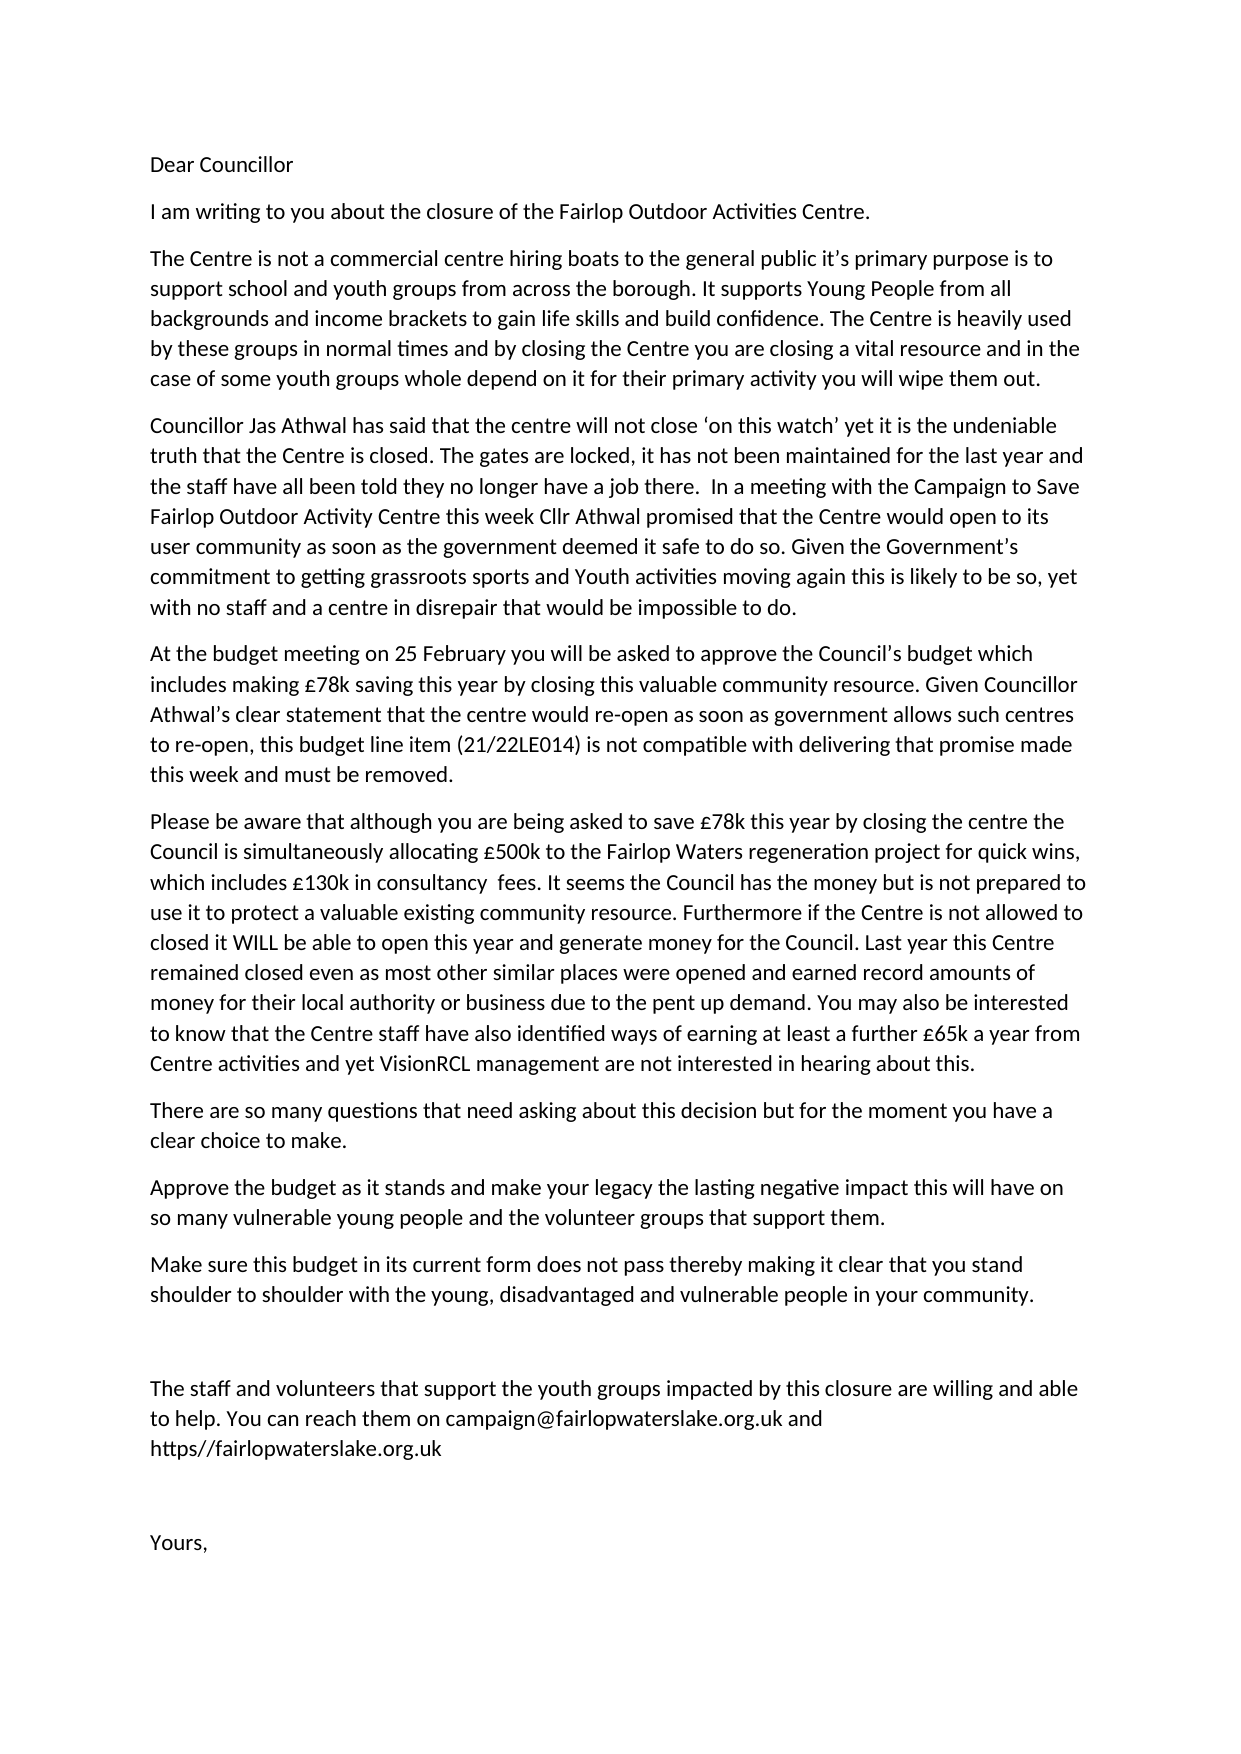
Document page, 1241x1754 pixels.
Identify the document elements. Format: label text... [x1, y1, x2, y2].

text Make sure this budget in its current form does not pass thereby making it clear that you stand shoulder to shoulder with the young, disadvantaged and vulnerable people in your community. [150, 1250, 1090, 1308]
text There are so many questions that need asking about this decision but for the moment you have a clear choice to make. [150, 1096, 1090, 1154]
text Please be aware that although you are being asked to save £78k this year by closing the centre the Council is simultaneously allocating £500k to the Fairlop Waters regeneration project for quick wins, which includes £130k in consultancy fees. It seems the Council has the money but is not prepared to use it to protect a valuable existing community resource. Furthermore if the Centre is not allowed to closed it WILL be able to open this year and generate money for the Council. Last year this Centre remained closed even as most other similar places were opened and earned record amounts of money for their local authority or business due to the pent up demand. You may also be interested to know that the Centre staff have also identified ways of earning at least a further £65k a year from Centre activities and yet VisionRCL management are not interested in hearing about this. [150, 807, 1090, 1077]
text Approve the budget as it stands and make your legacy the lasting negative impact this will have on so many vulnerable young people and the volunteer groups that support them. [150, 1173, 1090, 1231]
text Councillor Jas Athwal has said that the centre will not close ‘on this watch’ yet it is the undeniable truth that the Centre is closed. The gates are locked, it has not been maintained for the last year and the staff have all been told they no longer have a job there. In a meeting with the Campaign to Save Fairlop Outdoor Activity Centre this week Cllr Athwal promised that the Centre would open to its user community as soon as the government deemed it safe to do so. Given the Government’s commitment to getting grassroots sports and Youth activities moving again this is likely to be so, yet with no staff and a centre in disrepair that would be impossible to do. [150, 411, 1090, 621]
text Dear Councillor [150, 150, 1090, 178]
text Yours, [150, 1528, 1090, 1556]
text The staff and volunteers that support the youth groups impacted by this closure are willing and able to help. You can reach them on campaign@fairlopwaterslake.org.uk and https//fairlopwaterslake.org.uk [150, 1374, 1090, 1462]
text The Centre is not a commercial centre hiring boats to the general public it’s primary purpose is to support school and youth groups from across the borough. It supports Young People from all backgrounds and income brackets to gain life skills and build confidence. The Centre is heavily used by these groups in normal times and by closing the Centre you are closing a vital resource and in the case of some youth groups whole depend on it for their primary activity you will wipe them out. [150, 244, 1090, 393]
text I am writing to you about the closure of the Fairlop Outdoor Activities Centre. [150, 197, 1090, 225]
text At the budget meeting on 25 February you will be asked to approve the Council’s budget which includes making £78k saving this year by closing this valuable community resource. Given Councillor Athwal’s clear statement that the centre would re-open as soon as government allows such centres to re-open, this budget line item (21/22LE014) is not compatible with delivering that promise made this week and must be removed. [150, 639, 1090, 788]
